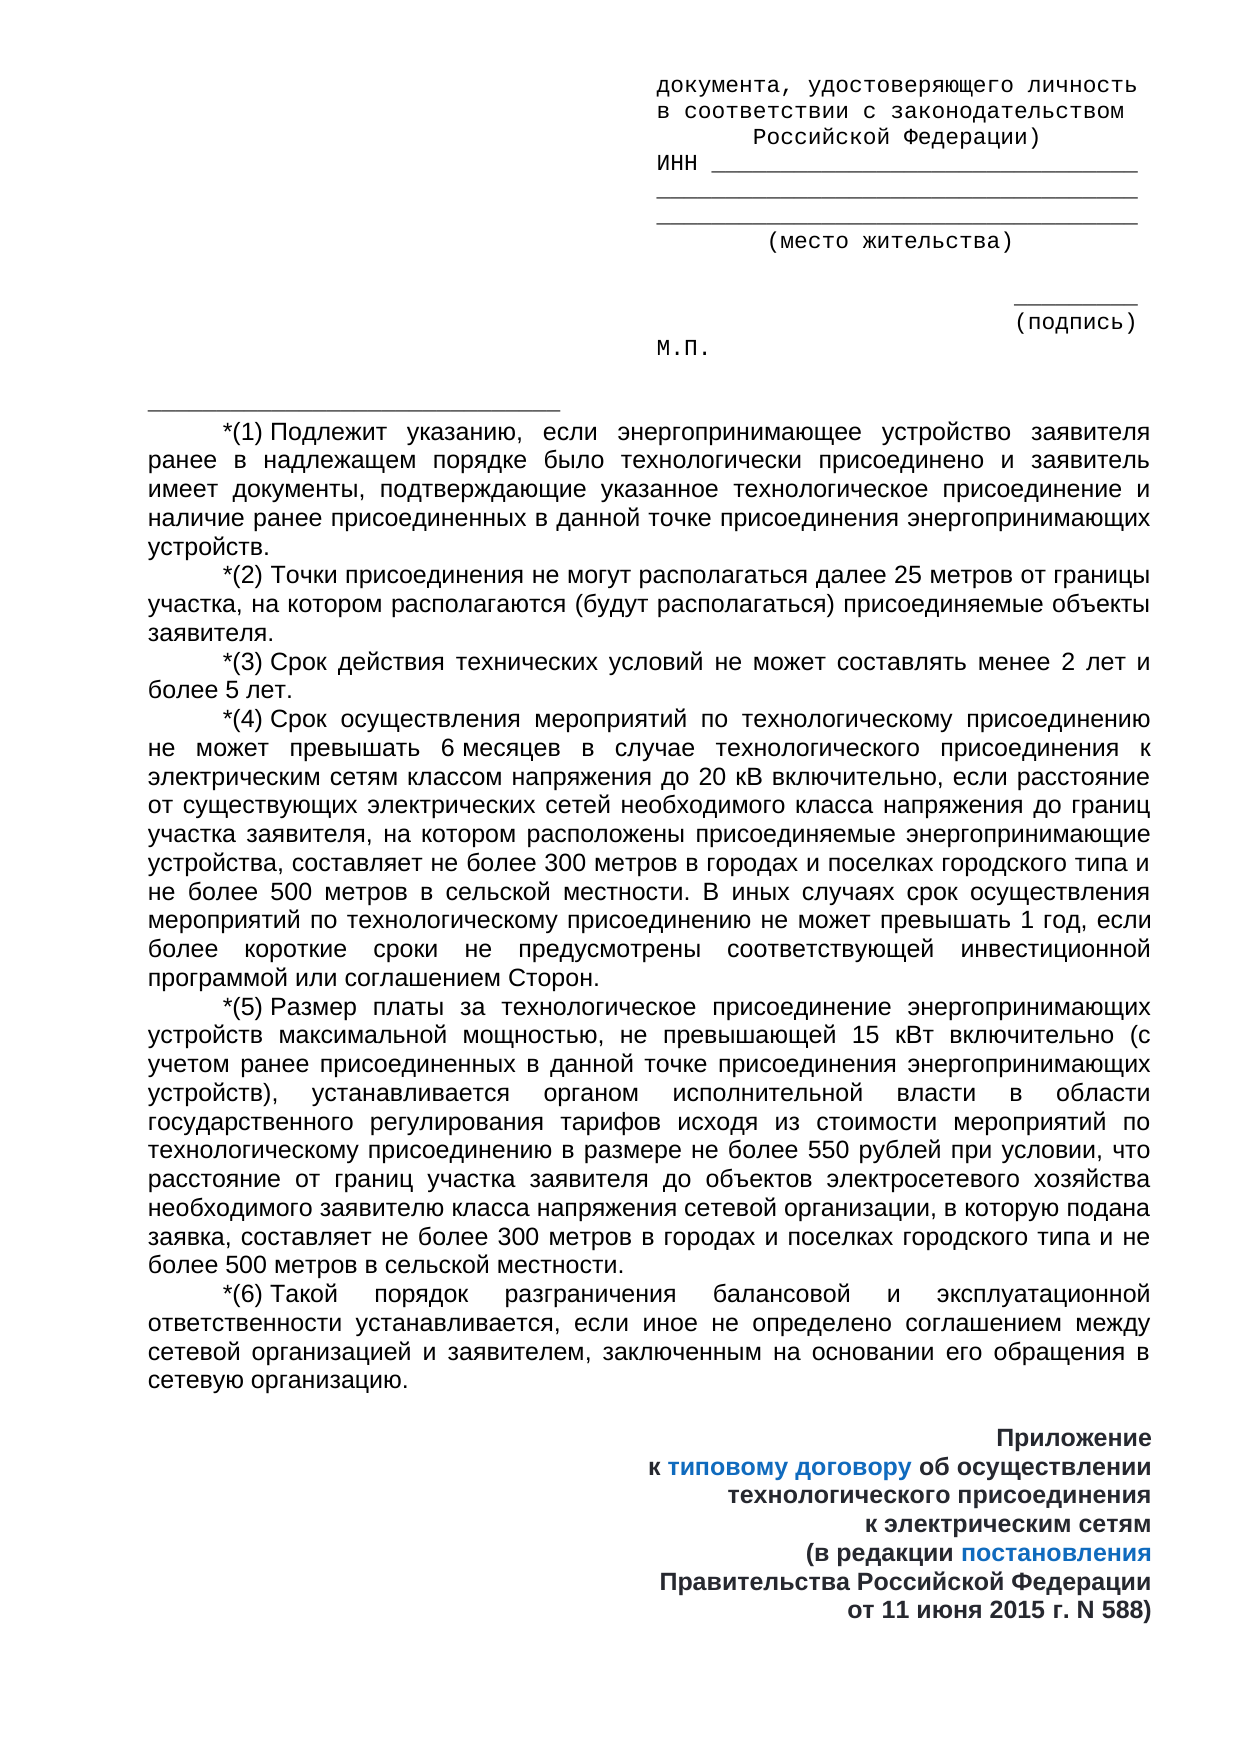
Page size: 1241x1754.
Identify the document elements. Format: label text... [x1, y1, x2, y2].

text _________ [148, 284, 1152, 310]
text М.П. [148, 336, 1152, 362]
text *(2) Точки присоединения не могут располагаться далее 25 метров от границы участка, на котором располагаются (будут располагаться) присоединяемые объекты заявителя. [148, 560, 1152, 647]
text (место жительства) [148, 229, 1152, 255]
text Приложение к типовому договору об осуществлении технологического присоединения к электрическим сетям (в редакции постановления Правительства Российской Федерации от 11 июня 2015 г. N 588) [148, 1423, 1152, 1624]
text *(5) Размер платы за технологическое присоединение энергопринимающих устройств максимальной мощностью, не превышающей 15 кВт включительно (с учетом ранее присоединенных в данной точке присоединения энергопринимающих устройств), устанавливается органом исполнительной власти в области государственного регулирования тарифов исходя из стоимости мероприятий по технологическому присоединению в размере не более 550 рублей при условии, что расстояние от границ участка заявителя до объектов электросетевого хозяйства необходимого заявителю класса напряжения сетевой организации, в которую подана заявка, составляет не более 300 метров в городах и поселках городского типа и не более 500 метров в сельской местности. [148, 992, 1152, 1279]
text ИНН _______________________________ [148, 152, 1152, 178]
text ______________________________ [148, 391, 1152, 417]
text *(4) Срок осуществления мероприятий по технологическому присоединению не может превышать 6 месяцев в случае технологического присоединения к электрическим сетям классом напряжения до 20 кВ включительно, если расстояние от существующих электрических сетей необходимого класса напряжения до границ участка заявителя, на котором расположены присоединяемые энергопринимающие устройства, составляет не более 300 метров в городах и поселках городского типа и не более 500 метров в сельской местности. В иных случаях срок осуществления мероприятий по технологическому присоединению не может превышать 1 год, если более короткие сроки не предусмотрены соответствующей инвестиционной программой или соглашением Сторон. [148, 704, 1152, 992]
text *(6) Такой порядок разграничения балансовой и эксплуатационной ответственности устанавливается, если иное не определено соглашением между сетевой организацией и заявителем, заключенным на основании его обращения в сетевую организацию. [148, 1279, 1152, 1394]
text документа, удостоверяющего личность [148, 74, 1152, 100]
text *(3) Срок действия технических условий не может составлять менее 2 лет и более 5 лет. [148, 647, 1152, 704]
text (подпись) [148, 310, 1152, 336]
text *(1) Подлежит указанию, если энергопринимающее устройство заявителя ранее в надлежащем порядке было технологически присоединено и заявитель имеет документы, подтверждающие указанное технологическое присоединение и наличие ранее присоединенных в данной точке присоединения энергопринимающих устройств. [148, 417, 1152, 560]
text в соответствии с законодательством [148, 100, 1152, 126]
text Российской Федерации) [148, 126, 1152, 152]
text ___________________________________ [148, 203, 1152, 229]
text ___________________________________ [148, 178, 1152, 203]
